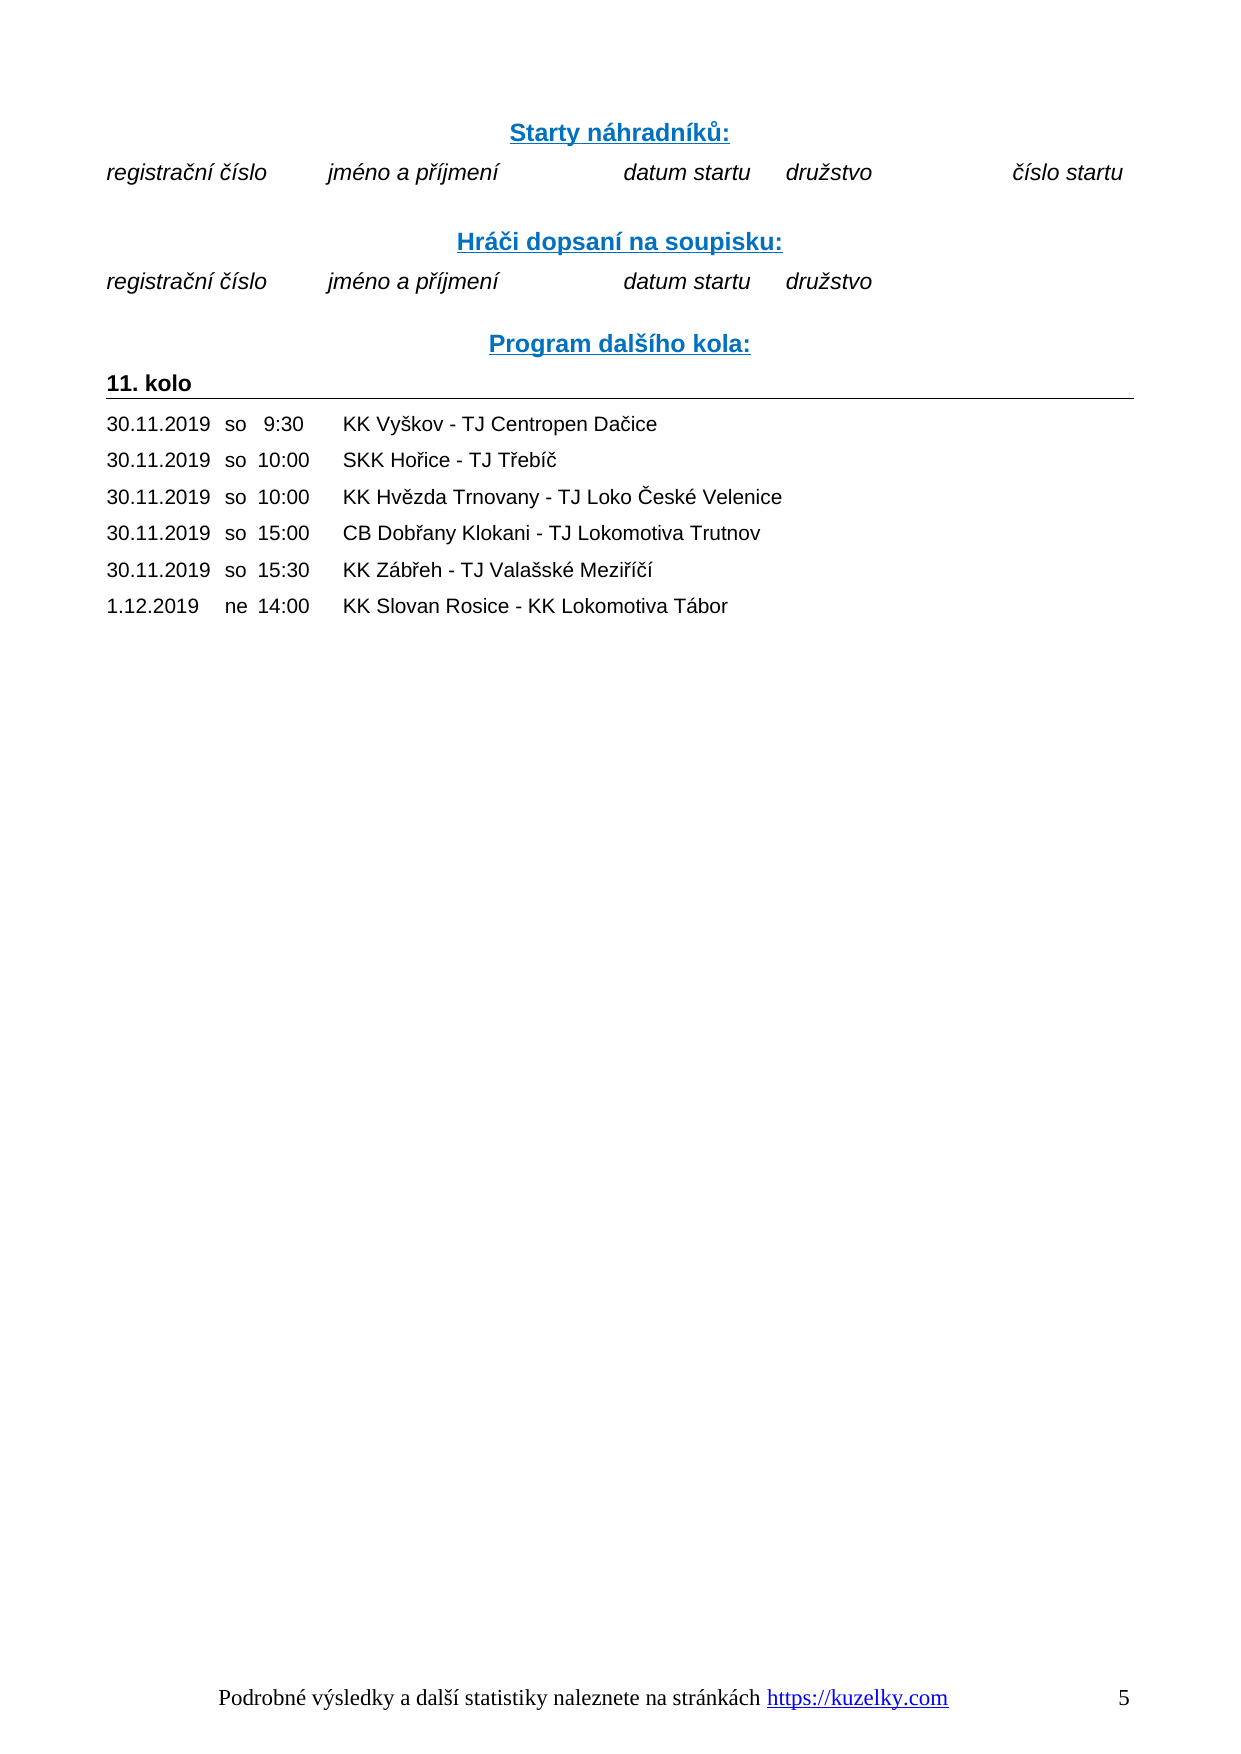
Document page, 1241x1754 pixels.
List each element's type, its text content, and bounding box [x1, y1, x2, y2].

text 30.11.2019 so 15:30 KK Zábřeh - TJ Valašské Meziříčí [106, 558, 1134, 582]
text 11. kolo [106, 370, 1134, 398]
text Program dalšího kola: [94, 329, 1145, 357]
text Starty náhradníků: [94, 118, 1145, 147]
text 30.11.2019 so 10:00 SKK Hořice - TJ Třebíč [106, 448, 1134, 472]
text registrační číslo jméno a příjmení datum startu družstvo číslo startu [106, 159, 1134, 186]
text 30.11.2019 so 9:30 KK Vyškov - TJ Centropen Dačice [106, 412, 1134, 436]
text 30.11.2019 so 10:00 KK Hvězda Trnovany - TJ Loko České Velenice [106, 485, 1134, 509]
text registrační číslo jméno a příjmení datum startu družstvo [106, 268, 1134, 294]
text 30.11.2019 so 15:00 CB Dobřany Klokani - TJ Lokomotiva Trutnov [106, 521, 1134, 545]
text 1.12.2019 ne 14:00 KK Slovan Rosice - KK Lokomotiva Tábor [106, 594, 1134, 618]
text Hráči dopsaní na soupisku: [94, 198, 1145, 256]
